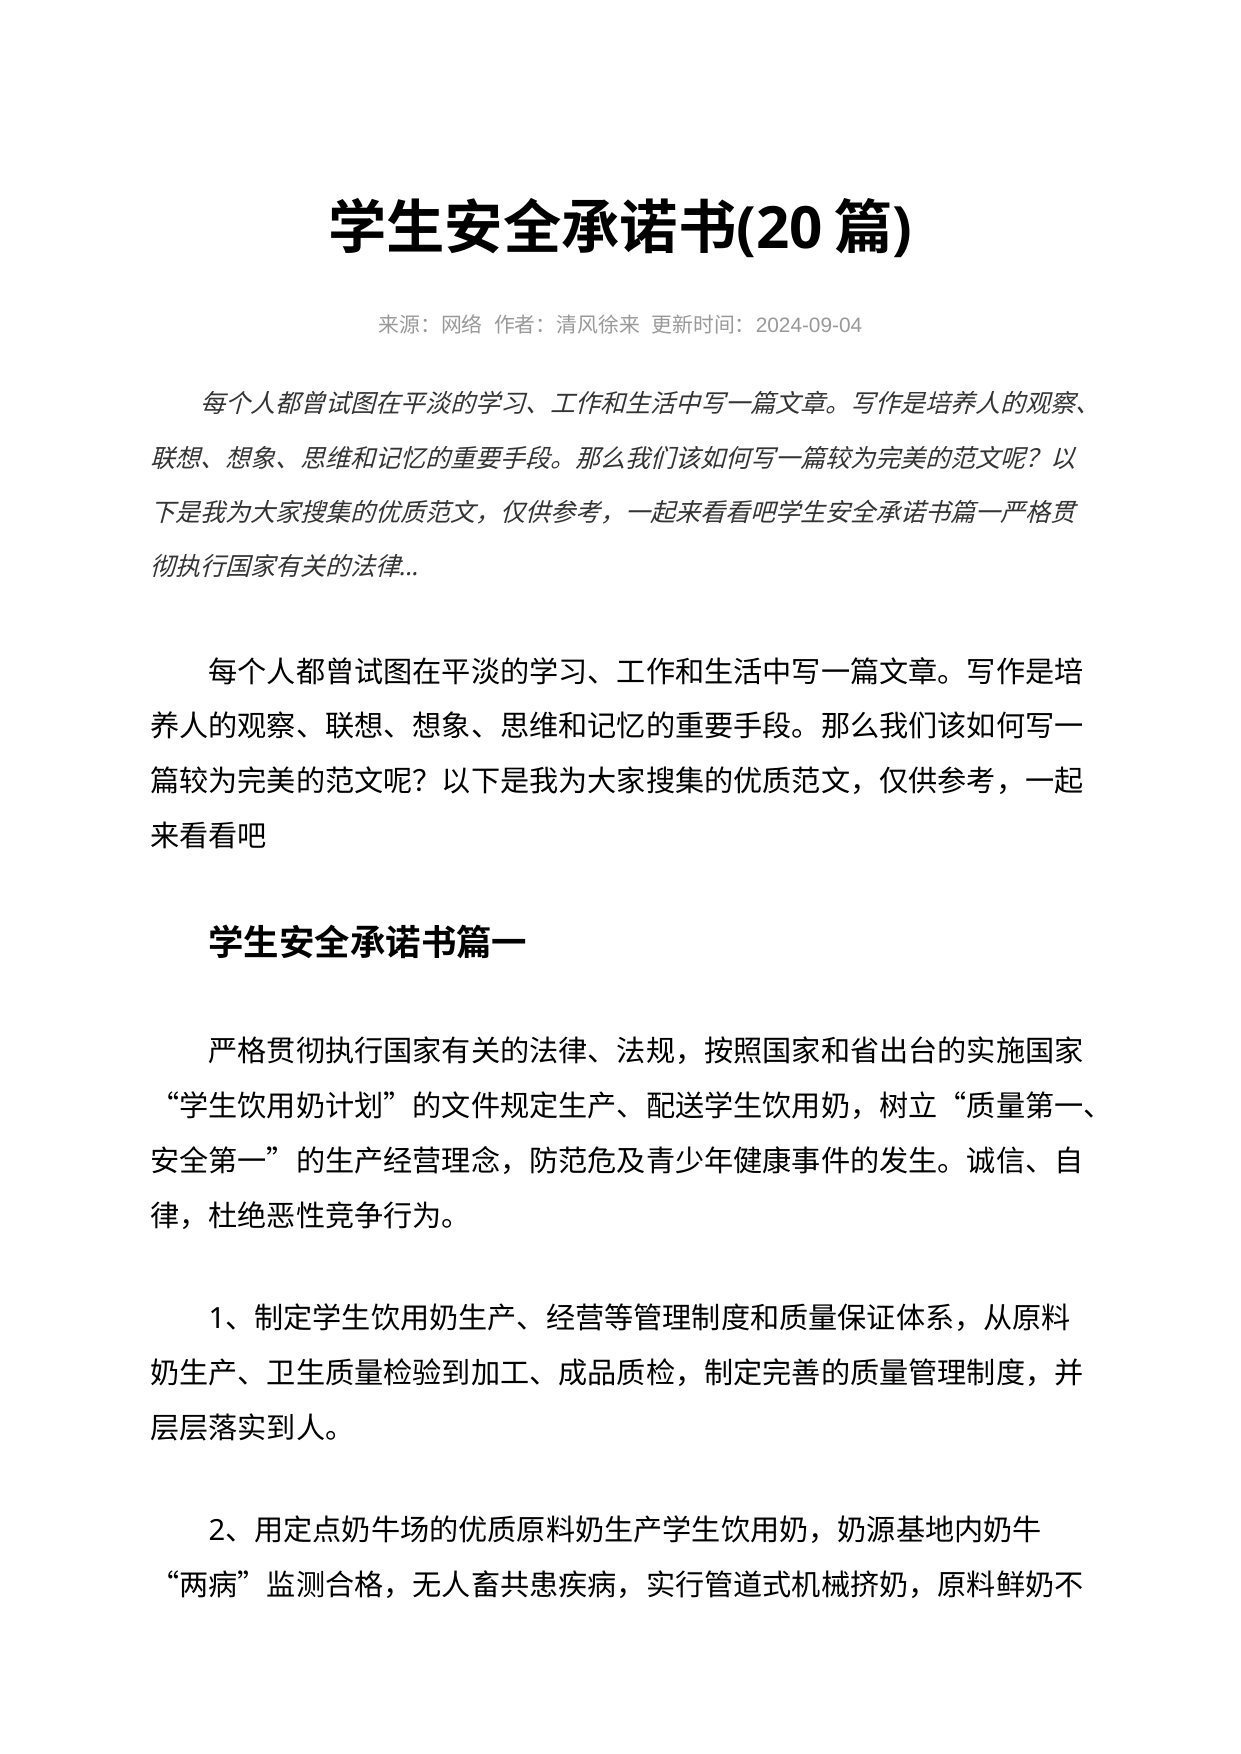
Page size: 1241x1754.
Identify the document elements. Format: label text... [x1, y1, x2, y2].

text 学生安全承诺书篇一 [150, 914, 1090, 966]
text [150, 1506, 1090, 1603]
text 1、制定学生饮用奶生产、经营等管理制度和质量保证体系，从原料奶生产、卫生质量检验到加工、成品质检，制定完善的质量管理制度，并层层落实到人。 [150, 1294, 1090, 1447]
subtitle 学生安全承诺书(20篇) [150, 181, 1090, 266]
text 来源：网络 作者：清风徐来 更新时间：2024-09-04 [150, 313, 1090, 337]
text 严格贯彻执行国家有关的法律、法规，按照国家和省出台的实施国家“学生饮用奶计划”的文件规定生产、配送学生饮用奶，树立“质量第一、安全第一”的生产经营理念，防范危及青少年健康事件的发生。诚信、自律，杜绝恶性竞争行为。 [150, 1028, 1090, 1235]
text 每个人都曾试图在平淡的学习、工作和生活中写一篇文章。写作是培养人的观察、联想、想象、思维和记忆的重要手段。那么我们该如何写一篇较为完美的范文呢？以下是我为大家搜集的优质范文，仅供参考，一起来看看吧学生安全承诺书篇一严格贯彻执行国家有关的法律... [150, 384, 1090, 583]
text 每个人都曾试图在平淡的学习、工作和生活中写一篇文章。写作是培养人的观察、联想、想象、思维和记忆的重要手段。那么我们该如何写一篇较为完美的范文呢？以下是我为大家搜集的优质范文，仅供参考，一起来看看吧 [150, 648, 1090, 855]
